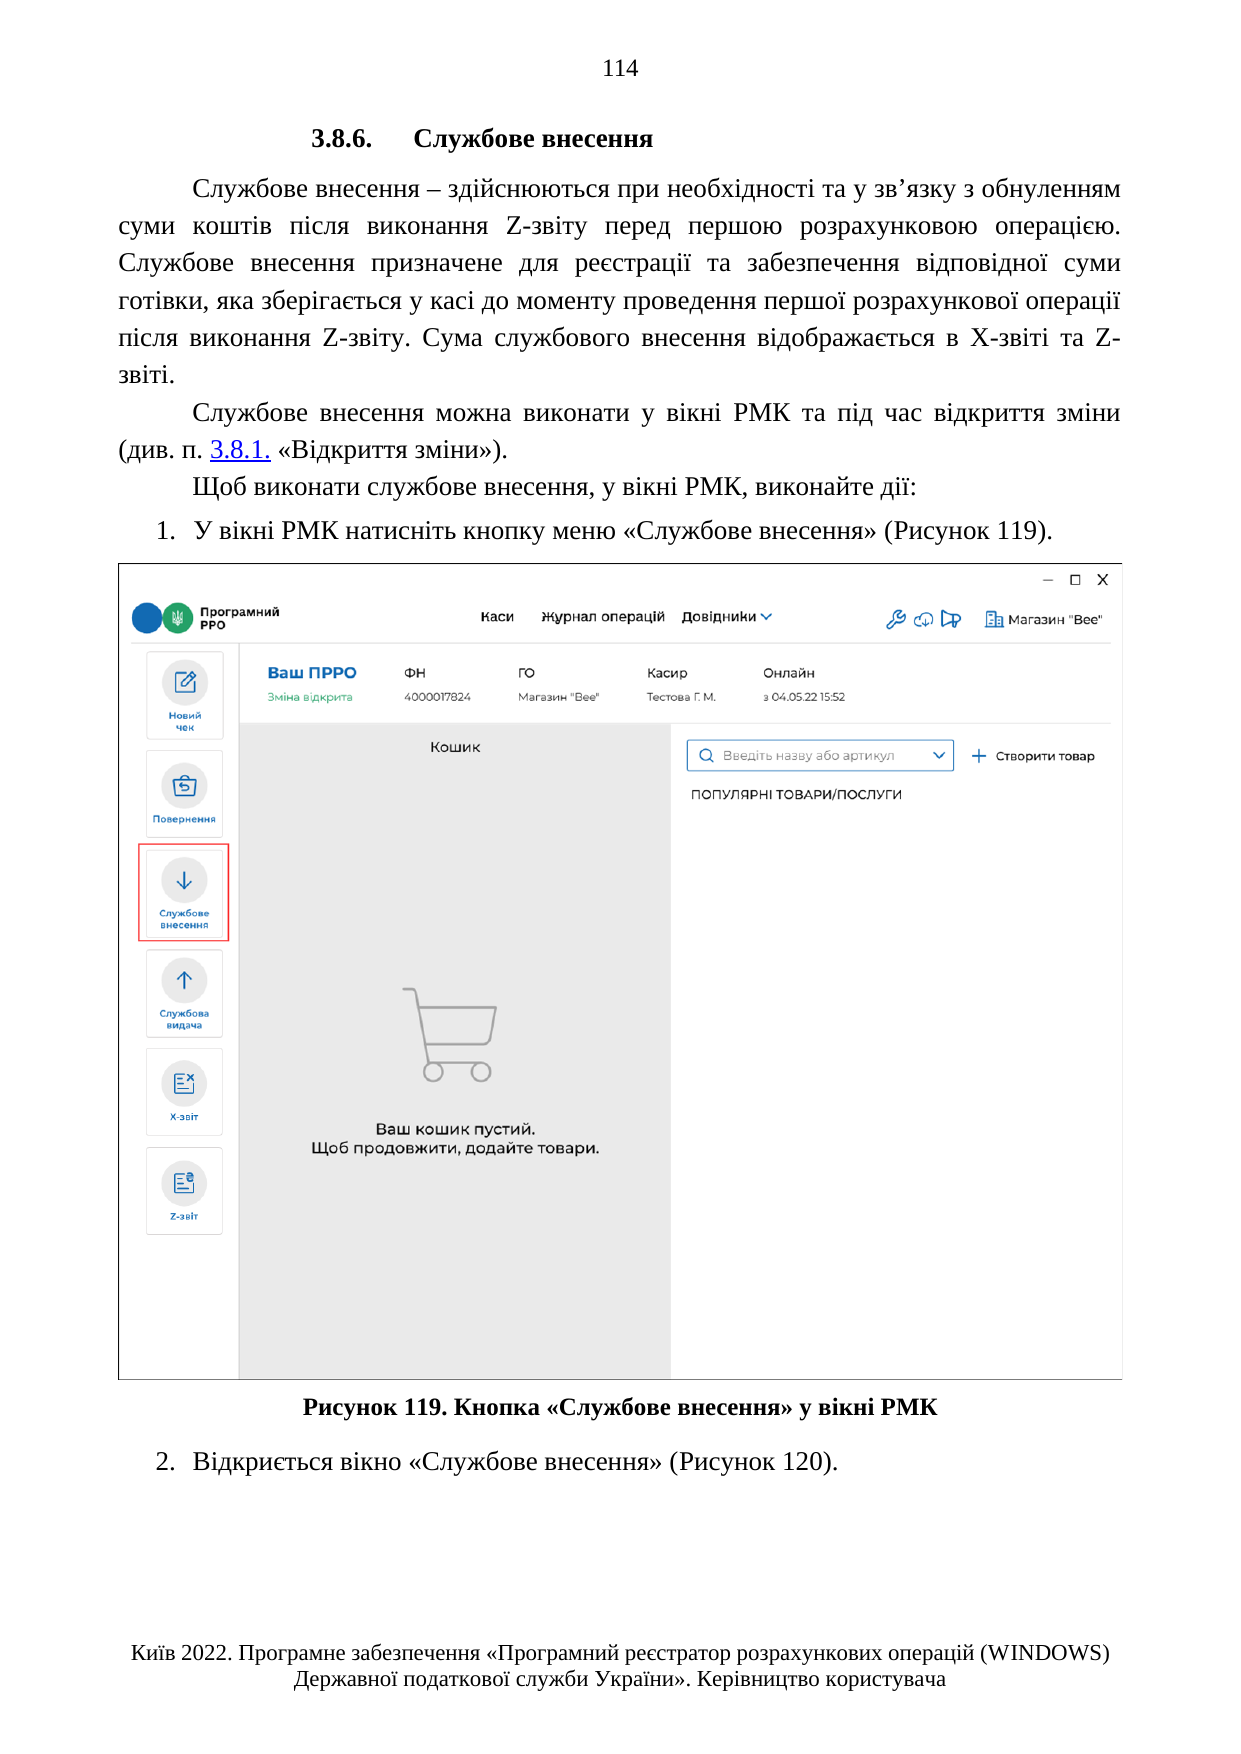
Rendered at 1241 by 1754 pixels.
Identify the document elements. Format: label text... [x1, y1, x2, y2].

text Щоб виконати службове внесення, у вікні РМК, виконайте дії: [118, 470, 1122, 501]
text Службове внесення – здійснюються при необхідності та у зв’язку з обнуленням суми коштів після виконання Z-звіту перед першою розрахунковою операцією. Службове внесення призначене для реєстрації та забезпечення відповідної суми готівки, яка зберігається у касі до моменту проведення першої розрахункової операції після виконання Z-звіту. Сума службового внесення відображається в Х-звіті та Z-звіті. [118, 172, 1122, 389]
text Службове внесення можна виконати у вікні РМК та під час відкриття зміни (див. п. 3.8.1. «Відкриття зміни»). [118, 396, 1122, 464]
text Рисунок 119. Кнопка «Службове внесення» у вікні РМК [118, 1392, 1122, 1421]
subtitle Службове внесення [237, 122, 1122, 153]
list Відкриється вікно «Службове внесення» (Рисунок 120). [155, 1446, 1122, 1477]
list У вікні РМК натисніть кнопку меню «Службове внесення» (Рисунок 119). [156, 514, 1122, 545]
picture [118, 563, 1123, 1380]
